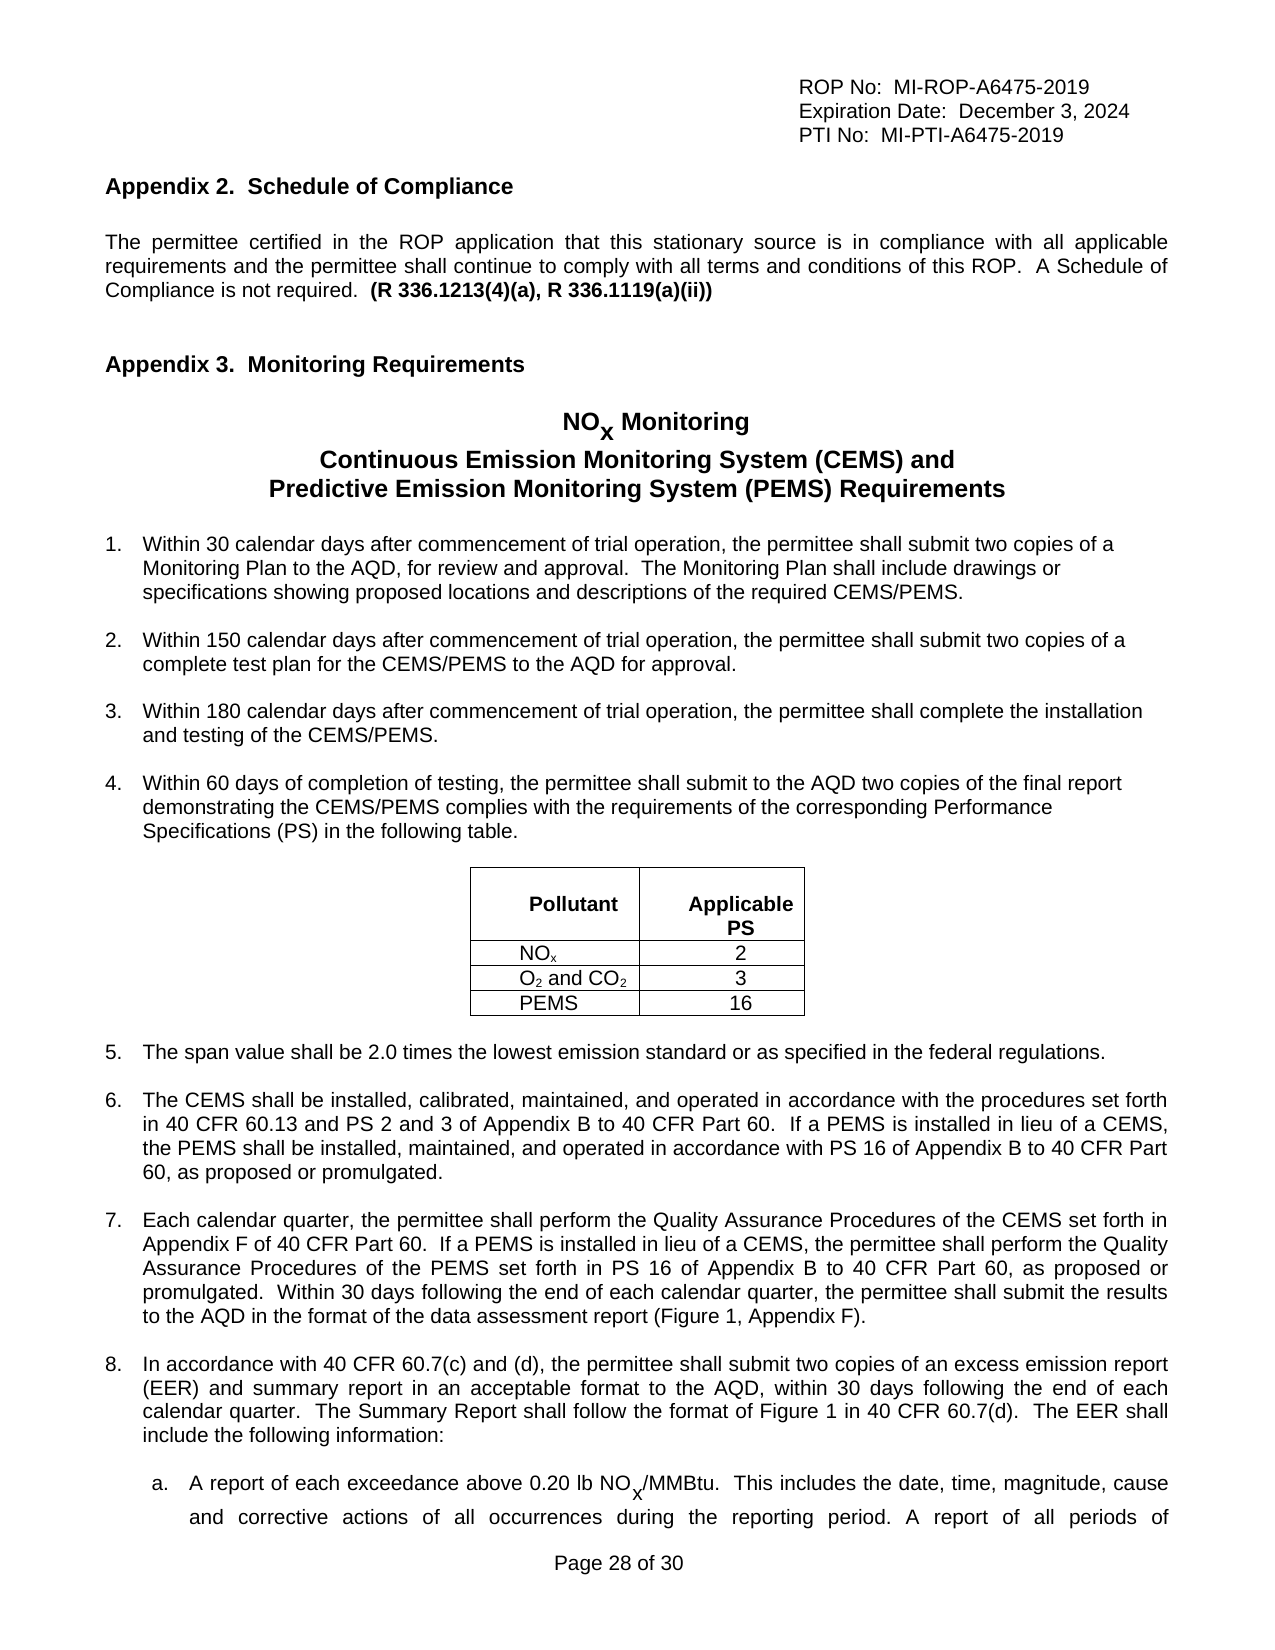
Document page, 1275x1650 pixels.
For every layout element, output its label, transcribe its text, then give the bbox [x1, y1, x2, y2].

text Predictive Emission Monitoring System (PEMS) Requirements [105, 474, 1170, 503]
list In accordance with 40 CFR 60.7(c) and (d), the permittee shall submit two copies of an excess emission report (EER) and summary report in an acceptable format to the AQD, within 30 days following the end of each calendar quarter. The Summary Report shall follow the format of Figure 1 in 40 CFR 60.7(d). The EER shall include the following information: [105, 1351, 1170, 1447]
list Within 180 calendar days after commencement of trial operation, the permittee shall complete the installation and testing of the CEMS/PEMS. [105, 699, 1170, 747]
table_cell NOx [471, 941, 639, 965]
text NOx Monitoring [142, 407, 1170, 445]
list The CEMS shall be installed, calibrated, maintained, and operated in accordance with the procedures set forth in 40 CFR 60.13 and PS 2 and 3 of Appendix B to 40 CFR Part 60. If a PEMS is installed in lieu of a CEMS, the PEMS shall be installed, maintained, and operated in accordance with PS 16 of Appendix B to 40 CFR Part 60, as proposed or promulgated. [105, 1088, 1170, 1184]
table_header Applicable PS [640, 868, 804, 940]
table_header Pollutant [471, 868, 639, 940]
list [151, 1471, 1170, 1529]
subtitle Appendix 3. Monitoring Requirements [105, 351, 1170, 377]
list Within 30 calendar days after commencement of trial operation, the permittee shall submit two copies of a Monitoring Plan to the AQD, for review and approval. The Monitoring Plan shall include drawings or specifications showing proposed locations and descriptions of the required CEMS/PEMS. [105, 532, 1170, 603]
table_cell O2 and CO2 [471, 966, 639, 990]
table_cell PEMS [471, 991, 639, 1015]
text Continuous Emission Monitoring System (CEMS) and [105, 445, 1170, 474]
subtitle Appendix 2. Schedule of Compliance [105, 173, 1170, 199]
table_cell 3 [640, 966, 804, 990]
list The span value shall be 2.0 times the lowest emission standard or as specified in the federal regulations. [105, 1040, 1170, 1064]
table_cell 2 [640, 941, 804, 965]
text The permittee certified in the ROP application that this stationary source is in compliance with all applicable requirements and the permittee shall continue to comply with all terms and conditions of this ROP. A Schedule of Compliance is not required. (R 336.1213(4)(a), R 336.1119(a)(ii)) [105, 230, 1170, 302]
list Each calendar quarter, the permittee shall perform the Quality Assurance Procedures of the CEMS set forth in Appendix F of 40 CFR Part 60. If a PEMS is installed in lieu of a CEMS, the permittee shall perform the Quality Assurance Procedures of the PEMS set forth in PS 16 of Appendix B to 40 CFR Part 60, as proposed or promulgated. Within 30 days following the end of each calendar quarter, the permittee shall submit the results to the AQD in the format of the data assessment report (Figure 1, Appendix F). [105, 1208, 1170, 1327]
list Within 60 days of completion of testing, the permittee shall submit to the AQD two copies of the final report demonstrating the CEMS/PEMS complies with the requirements of the corresponding Performance Specifications (PS) in the following table. [105, 771, 1170, 843]
table_cell 16 [640, 991, 804, 1015]
list Within 150 calendar days after commencement of trial operation, the permittee shall submit two copies of a complete test plan for the CEMS/PEMS to the AQD for approval. [105, 627, 1170, 675]
